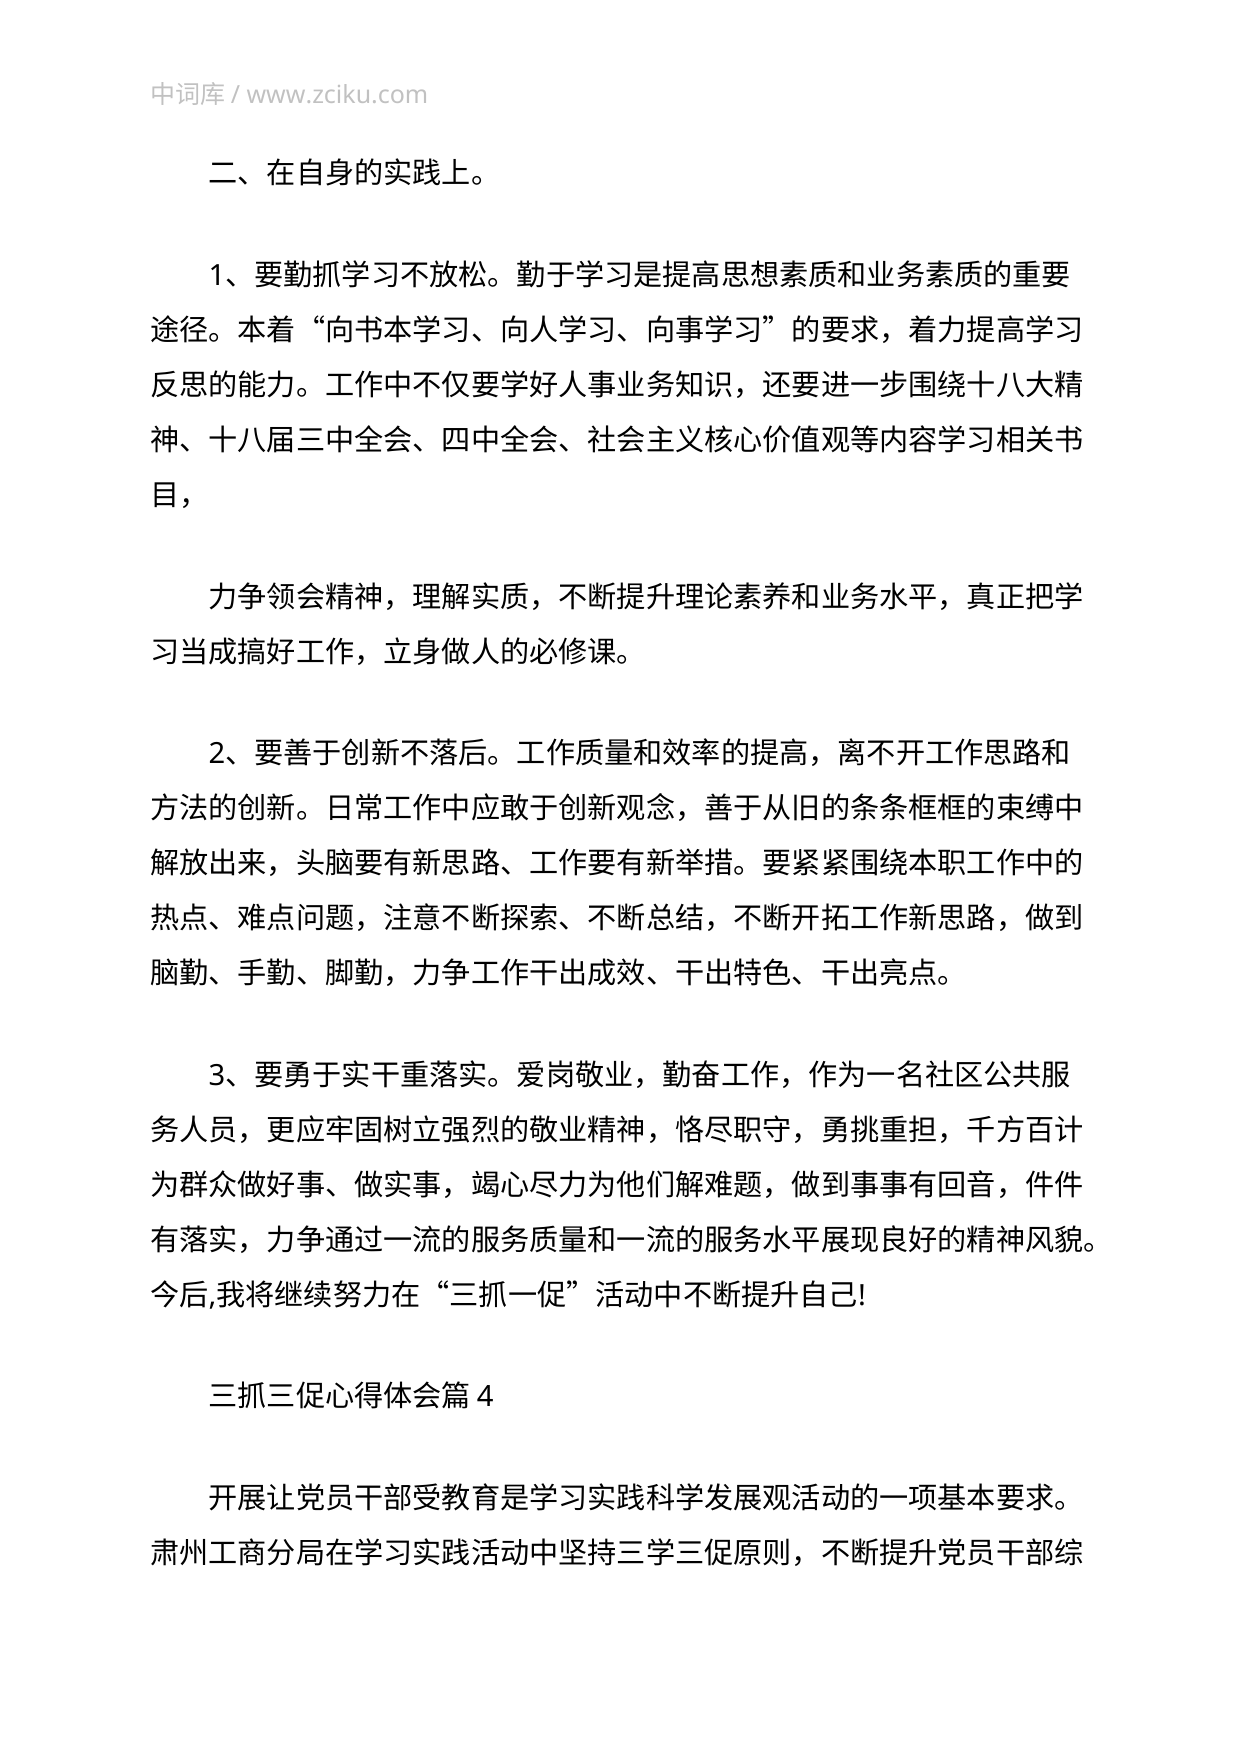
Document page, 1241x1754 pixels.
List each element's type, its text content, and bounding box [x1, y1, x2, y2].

text 3、要勇于实干重落实。爱岗敬业，勤奋工作，作为一名社区公共服务人员，更应牢固树立强烈的敬业精神，恪尽职守，勇挑重担，千方百计为群众做好事、做实事，竭心尽力为他们解难题，做到事事有回音，件件有落实，力争通过一流的服务质量和一流的服务水平展现良好的精神风貌。今后,我将继续努力在“三抓一促”活动中不断提升自己! [150, 1051, 1090, 1313]
text 三抓三促心得体会篇4 [150, 1373, 1090, 1415]
text 2、要善于创新不落后。工作质量和效率的提高，离不开工作思路和方法的创新。日常工作中应敢于创新观念，善于从旧的条条框框的束缚中解放出来，头脑要有新思路、工作要有新举措。要紧紧围绕本职工作中的热点、难点问题，注意不断探索、不断总结，不断开拓工作新思路，做到脑勤、手勤、脚勤，力争工作干出成效、干出特色、干出亮点。 [150, 730, 1090, 992]
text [150, 1475, 1090, 1572]
text 二、在自身的实践上。 [150, 150, 1090, 192]
text 力争领会精神，理解实质，不断提升理论素养和业务水平，真正把学习当成搞好工作，立身做人的必修课。 [150, 573, 1090, 670]
text 1、要勤抓学习不放松。勤于学习是提高思想素质和业务素质的重要途径。本着“向书本学习、向人学习、向事学习”的要求，着力提高学习反思的能力。工作中不仅要学好人事业务知识，还要进一步围绕十八大精神、十八届三中全会、四中全会、社会主义核心价值观等内容学习相关书目， [150, 252, 1090, 514]
